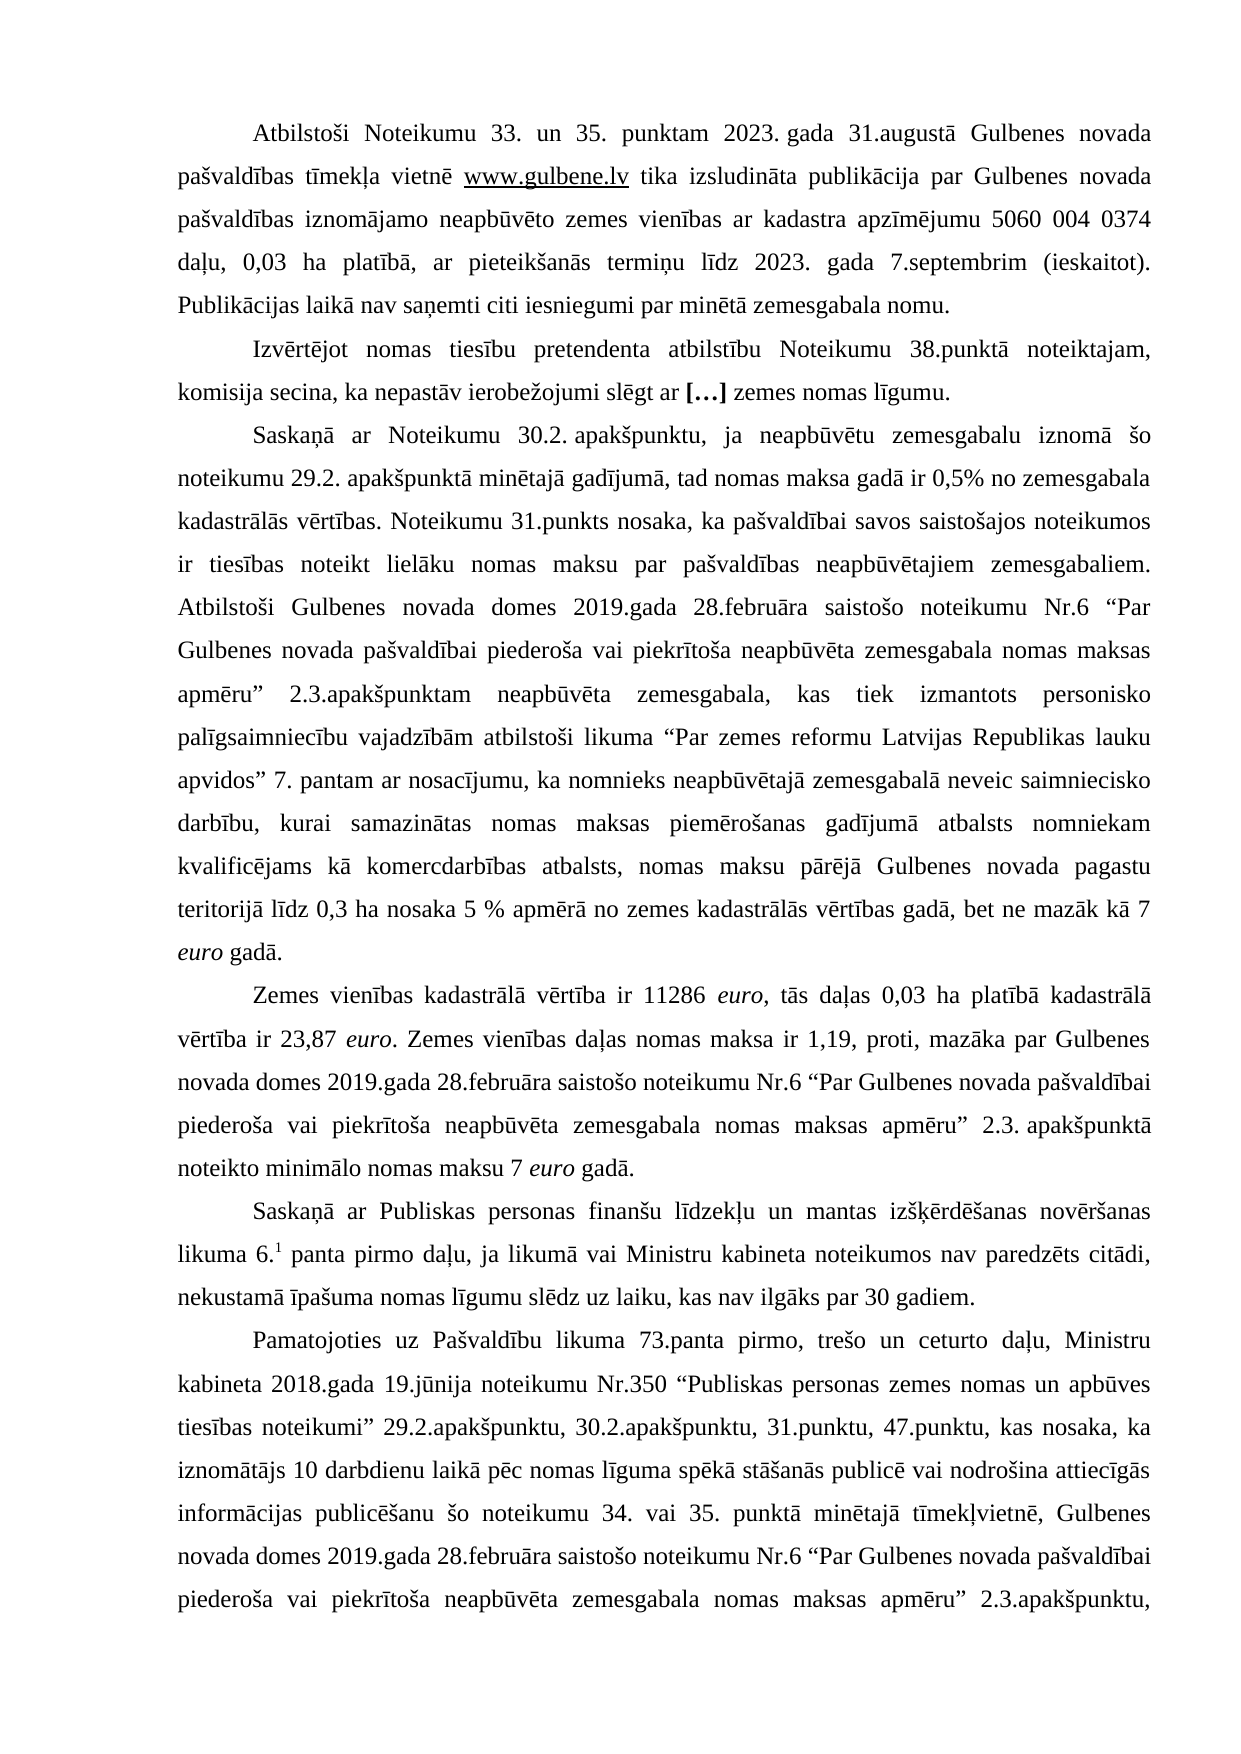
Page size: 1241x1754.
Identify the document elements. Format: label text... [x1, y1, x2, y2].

text Izvērtējot nomas tiesību pretendenta atbilstību Noteikumu 38.punktā noteiktajam, komisija secina, ka nepastāv ierobežojumi slēgt ar […] zemes nomas līgumu. [177, 334, 1152, 406]
text Atbilstoši Noteikumu 33. un 35. punktam 2023. gada 31.augustā Gulbenes novada pašvaldības tīmekļa vietnē www.gulbene.lv tika izsludināta publikācija par Gulbenes novada pašvaldības iznomājamo neapbūvēto zemes vienības ar kadastra apzīmējumu 5060 004 0374 daļu, 0,03 ha platībā, ar pieteikšanās termiņu līdz 2023. gada 7.septembrim (ieskaitot). Publikācijas laikā nav saņemti citi iesniegumi par minētā zemesgabala nomu. [177, 118, 1152, 319]
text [177, 1326, 1152, 1613]
text Saskaņā ar Publiskas personas finanšu līdzekļu un mantas izšķērdēšanas novēršanas likuma 6.1 panta pirmo daļu, ja likumā vai Ministru kabineta noteikumos nav paredzēts citādi, nekustamā īpašuma nomas līgumu slēdz uz laiku, kas nav ilgāks par 30 gadiem. [177, 1196, 1152, 1311]
text Zemes vienības kadastrālā vērtība ir 11286 euro, tās daļas 0,03 ha platībā kadastrālā vērtība ir 23,87 euro. Zemes vienības daļas nomas maksa ir 1,19, proti, mazāka par Gulbenes novada domes 2019.gada 28.februāra saistošo noteikumu Nr.6 “Par Gulbenes novada pašvaldībai piederoša vai piekrītoša neapbūvēta zemesgabala nomas maksas apmēru” 2.3. apakšpunktā noteikto minimālo nomas maksu 7 euro gadā. [177, 981, 1152, 1182]
text Saskaņā ar Noteikumu 30.2. apakšpunktu, ja neapbūvētu zemesgabalu iznomā šo noteikumu 29.2. apakšpunktā minētajā gadījumā, tad nomas maksa gadā ir 0,5% no zemesgabala kadastrālās vērtības. Noteikumu 31.punkts nosaka, ka pašvaldībai savos saistošajos noteikumos ir tiesības noteikt lielāku nomas maksu par pašvaldības neapbūvētajiem zemesgabaliem. Atbilstoši Gulbenes novada domes 2019.gada 28.februāra saistošo noteikumu Nr.6 “Par Gulbenes novada pašvaldībai piederoša vai piekrītoša neapbūvēta zemesgabala nomas maksas apmēru” 2.3.apakšpunktam neapbūvēta zemesgabala, kas tiek izmantots personisko palīgsaimniecību vajadzībām atbilstoši likuma “Par zemes reformu Latvijas Republikas lauku apvidos” 7. pantam ar nosacījumu, ka nomnieks neapbūvētajā zemesgabalā neveic saimniecisko darbību, kurai samazinātas nomas maksas piemērošanas gadījumā atbalsts nomniekam kvalificējams kā komercdarbības atbalsts, nomas maksu pārējā Gulbenes novada pagastu teritorijā līdz 0,3 ha nosaka 5 % apmērā no zemes kadastrālās vērtības gadā, bet ne mazāk kā 7 euro gadā. [177, 420, 1152, 966]
